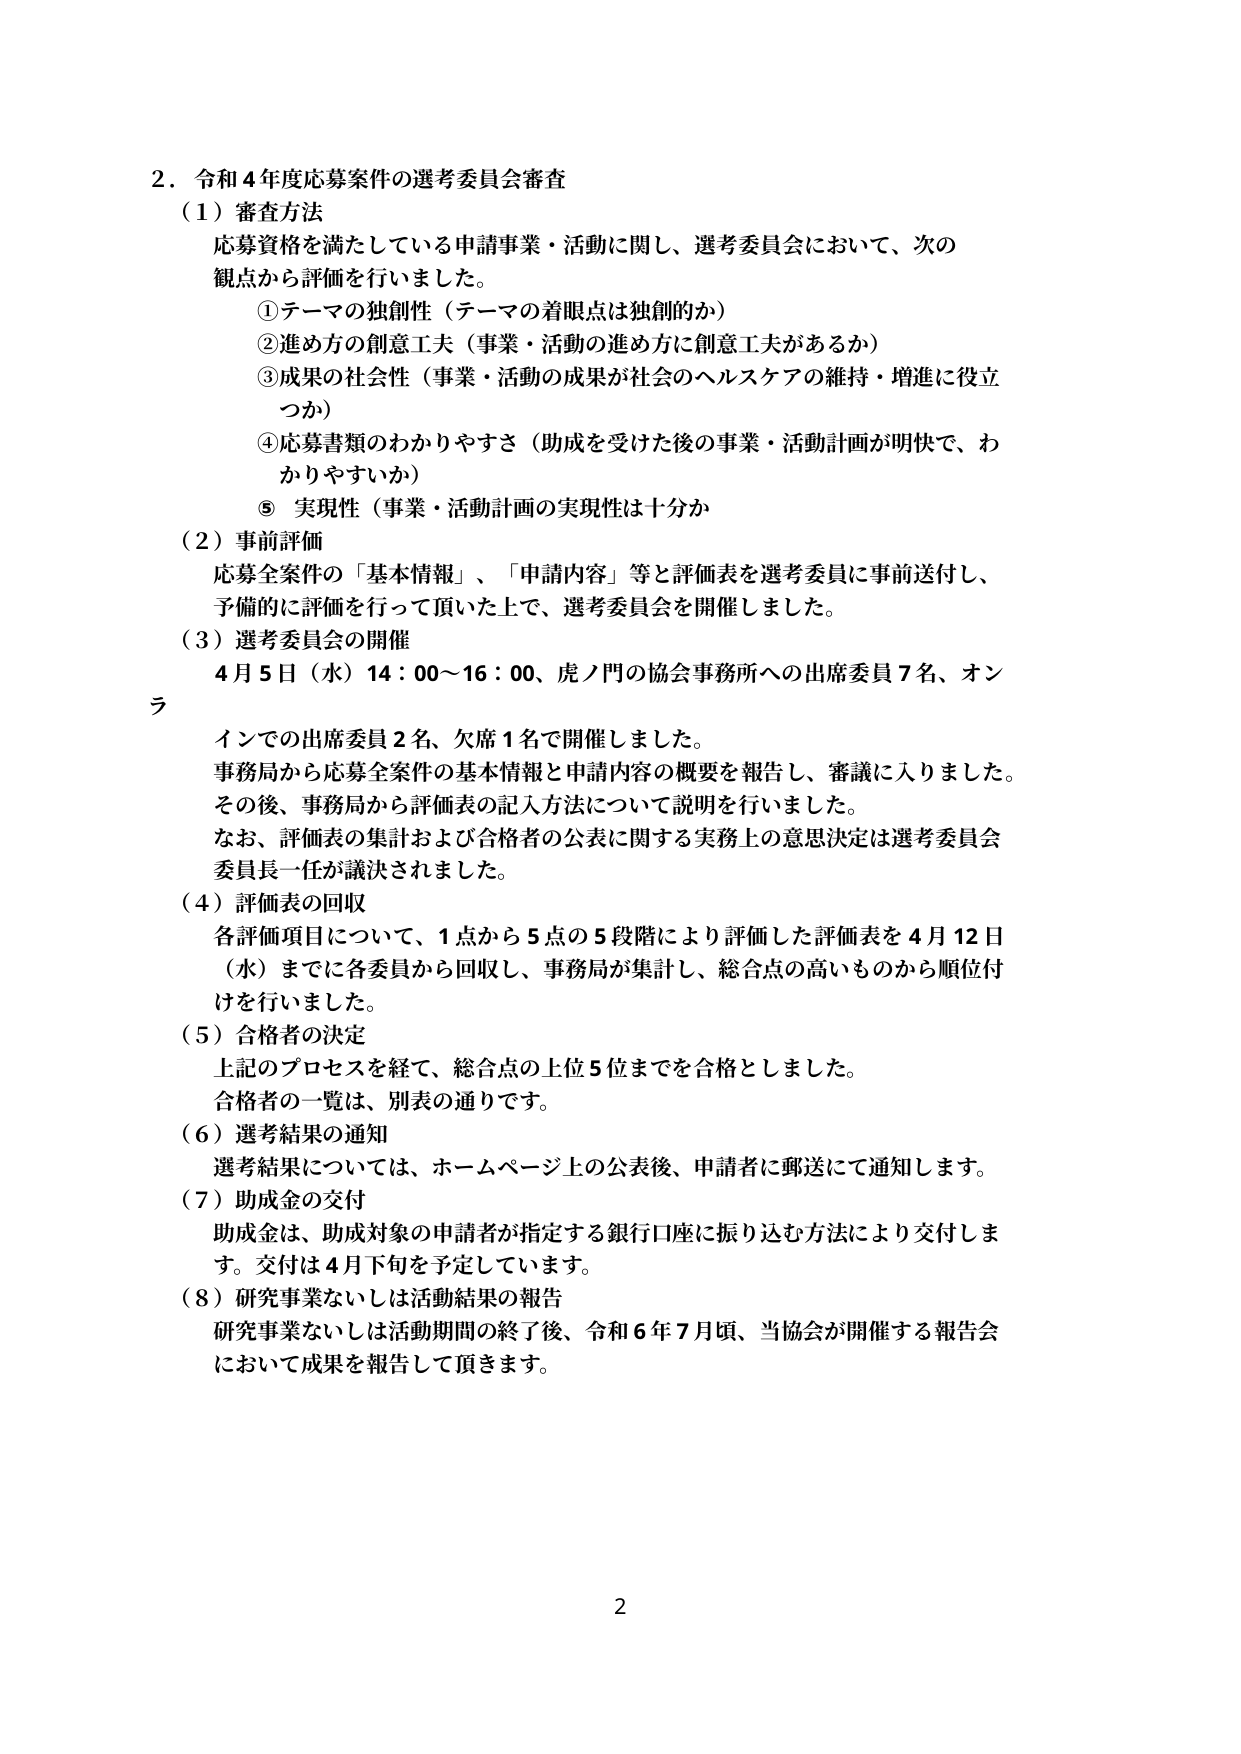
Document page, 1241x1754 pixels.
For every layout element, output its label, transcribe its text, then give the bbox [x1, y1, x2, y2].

text ①テーマの独創性（テーマの着眼点は独創的か） [148, 293, 1005, 326]
list 実現性（事業・活動計画の実現性は十分か [257, 491, 1005, 524]
text （７）助成金の交付 [148, 1182, 1005, 1215]
text 各評価項目について、1点から5点の5段階により評価した評価表を4月12日（水）までに各委員から回収し、事務局が集計し、総合点の高いものから順位付けを行いました。 [213, 919, 1005, 1017]
text 研究事業ないしは活動期間の終了後、令和6年7月頃、当協会が開催する報告会 [148, 1314, 1005, 1347]
text 観点から評価を行いました。 [213, 260, 1005, 293]
text において成果を報告して頂きます。 [148, 1347, 1005, 1379]
text ③成果の社会性（事業・活動の成果が社会のヘルスケアの維持・増進に役立 [148, 359, 1005, 392]
text （３）選考委員会の開催 [148, 622, 1005, 655]
text 応募資格を満たしている申請事業・活動に関し、選考委員会において、次の [213, 227, 1005, 260]
text （４）評価表の回収 [148, 886, 1005, 919]
text （５）合格者の決定 [148, 1017, 1005, 1050]
text ②進め方の創意工夫（事業・活動の進め方に創意工夫があるか） [148, 326, 1005, 359]
text 合格者の一覧は、別表の通りです。 [148, 1083, 1005, 1116]
text （１）審査方法 [148, 194, 1005, 227]
text ④応募書類のわかりやすさ（助成を受けた後の事業・活動計画が明快で、わ [148, 425, 1005, 458]
text かりやすいか） [235, 458, 1005, 491]
text つか） [148, 392, 1005, 425]
text インでの出席委員2名、欠席1名で開催しました。 [148, 721, 1005, 754]
text す。交付は4月下旬を予定しています。 [148, 1248, 1005, 1281]
text なお、評価表の集計および合格者の公表に関する実務上の意思決定は選考委員会 [213, 820, 1005, 853]
text 上記のプロセスを経て、総合点の上位5位までを合格としました。 [148, 1050, 1005, 1083]
text （６）選考結果の通知 [148, 1116, 1005, 1149]
text 助成金は、助成対象の申請者が指定する銀行口座に振り込む方法により交付しま [148, 1215, 1005, 1248]
text 事務局から応募全案件の基本情報と申請内容の概要を報告し、審議に入りました。その後、事務局から評価表の記入方法について説明を行いました。 [213, 754, 1005, 820]
text （２）事前評価 [148, 524, 1005, 557]
list 令和4年度応募案件の選考委員会審査 [148, 162, 1005, 194]
text 選考結果については、ホームページ上の公表後、申請者に郵送にて通知します。 [148, 1149, 1005, 1182]
text 応募全案件の「基本情報」、「申請内容」等と評価表を選考委員に事前送付し、 [148, 557, 1005, 589]
text 予備的に評価を行って頂いた上で、選考委員会を開催しました。 [148, 589, 1005, 622]
text （８）研究事業ないしは活動結果の報告 [148, 1281, 1005, 1314]
text 4月5日（水）14：00～16：00、虎ノ門の協会事務所への出席委員7名、オンラ [148, 655, 1005, 721]
text 委員長一任が議決されました。 [213, 853, 1005, 886]
